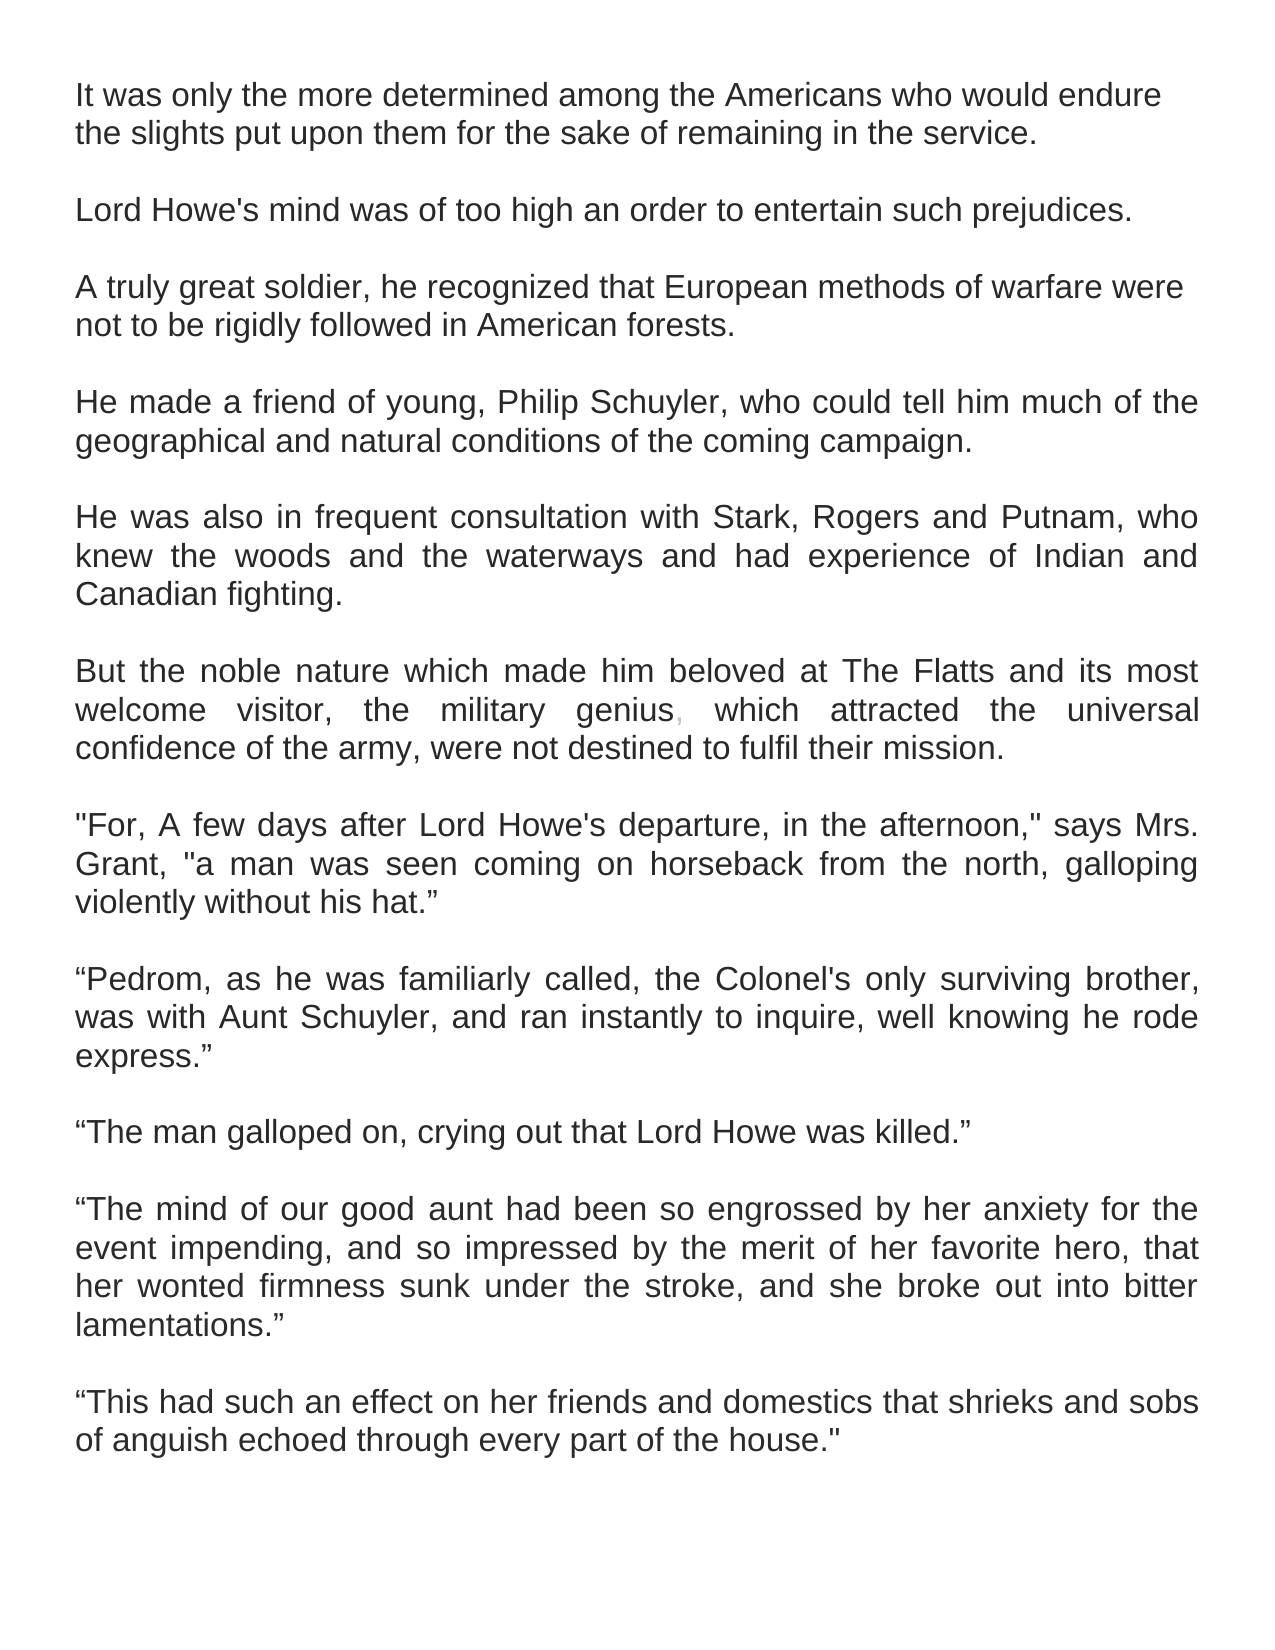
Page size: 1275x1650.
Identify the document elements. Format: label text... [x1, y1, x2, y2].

text "For, A few days after Lord Howe's departure, in the afternoon," says Mrs. Grant, "a man was seen coming on horseback from the north, galloping violently without his hat.” [75, 805, 1200, 920]
text “Pedrom, as he was familiarly called, the Colonel's only surviving brother, was with Aunt Schuyler, and ran instantly to inquire, well knowing he rode express.” [75, 959, 1200, 1074]
text But the noble nature which made him beloved at The Flatts and its most welcome visitor, the military genius, which attracted the universal confidence of the army, were not destined to fulfil their mission. [75, 651, 1200, 767]
text A truly great soldier, he recognized that European methods of warfare were not to be rigidly followed in American forests. [75, 267, 1187, 344]
text He made a friend of young, Philip Schuyler, who could tell him much of the geographical and natural conditions of the coming campaign. [75, 382, 1200, 459]
text It was only the more determined among the Americans who would endure the slights put upon them for the sake of remaining in the service. [75, 75, 1165, 152]
text Lord Howe's mind was of too high an order to entertain such prejudices. [75, 190, 1212, 229]
text “This had such an effect on her friends and domestics that shrieks and sobs of anguish echoed through every part of the house." [75, 1382, 1200, 1458]
text “The mind of our good aunt had been so engrossed by her anxiety for the event impending, and so impressed by the merit of her favorite hero, that her wonted firmness sunk under the stroke, and she broke out into bitter lamentations.” [75, 1189, 1200, 1343]
text He was also in frequent consultation with Stark, Rogers and Putnam, who knew the woods and the waterways and had experience of Indian and Canadian fighting. [75, 498, 1200, 613]
text “The man galloped on, crying out that Lord Howe was killed.” [75, 1113, 1212, 1151]
